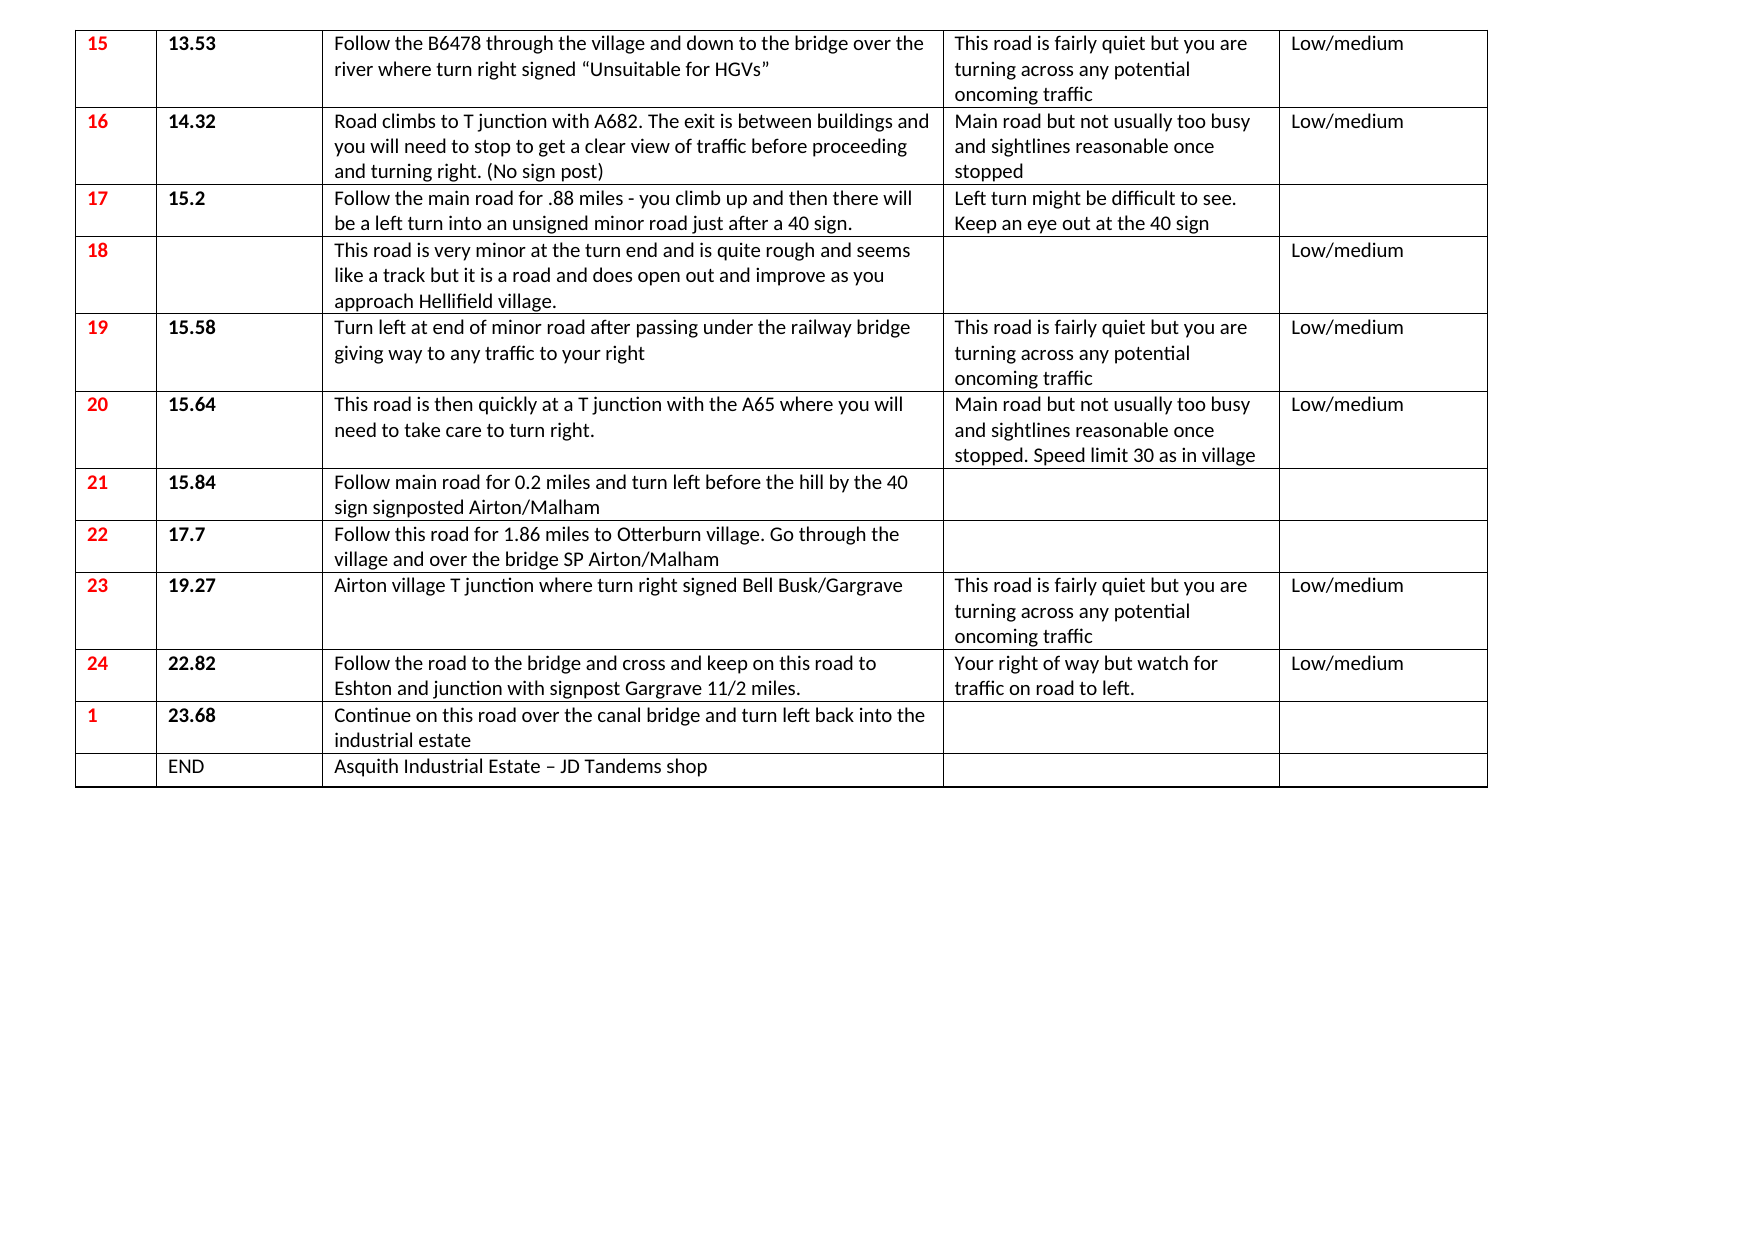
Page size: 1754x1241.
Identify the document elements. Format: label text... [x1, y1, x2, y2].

table_cell 1 [76, 702, 156, 753]
table_cell Airton village T junction where turn right signed Bell Busk/Gargrave [323, 573, 943, 649]
table_cell 21 [76, 469, 156, 520]
table_cell Low/medium [1280, 237, 1487, 313]
table_cell Follow the B6478 through the village and down to the bridge over the river where turn right signed “Unsuitable for HGVs” [323, 31, 943, 107]
table_cell 22 [76, 521, 156, 572]
table_cell [1280, 469, 1487, 520]
table_cell 18 [76, 237, 156, 313]
table_cell 20 [76, 392, 156, 468]
table_cell 15.64 [157, 392, 322, 468]
table_cell [944, 702, 1279, 753]
table_cell Asquith Industrial Estate – JD Tandems shop [323, 754, 943, 786]
table_cell 17.7 [157, 521, 322, 572]
table_cell [76, 754, 156, 786]
table_cell Follow main road for 0.2 miles and turn left before the hill by the 40 sign signposted Airton/Malham [323, 469, 943, 520]
table_cell Low/medium [1280, 108, 1487, 184]
table_cell This road is fairly quiet but you are turning across any potential oncoming traffic [944, 573, 1279, 649]
table_cell Road climbs to T junction with A682. The exit is between buildings and you will need to stop to get a clear view of traffic before proceeding and turning right. (No sign post) [323, 108, 943, 184]
table_cell Follow the road to the bridge and cross and keep on this road to Eshton and junction with signpost Gargrave 11/2 miles. [323, 650, 943, 701]
table_cell [944, 237, 1279, 313]
table_cell Your right of way but watch for traffic on road to left. [944, 650, 1279, 701]
table_cell 17 [76, 185, 156, 236]
table_cell [1280, 702, 1487, 753]
table_cell 15 [76, 31, 156, 107]
table_cell 14.32 [157, 108, 322, 184]
table_cell 23.68 [157, 702, 322, 753]
table_cell 15.58 [157, 314, 322, 391]
table_cell [1280, 754, 1487, 786]
table_cell This road is very minor at the turn end and is quite rough and seems like a track but it is a road and does open out and improve as you approach Hellifield village. [323, 237, 943, 313]
table_cell [1280, 521, 1487, 572]
table_cell Continue on this road over the canal bridge and turn left back into the industrial estate [323, 702, 943, 753]
table_cell Main road but not usually too busy and sightlines reasonable once stopped [944, 108, 1279, 184]
table_cell Low/medium [1280, 314, 1487, 391]
table_cell 16 [76, 108, 156, 184]
table_cell 23 [76, 573, 156, 649]
table_cell This road is then quickly at a T junction with the A65 where you will need to take care to turn right. [323, 392, 943, 468]
table_cell Follow the main road for .88 miles - you climb up and then there will be a left turn into an unsigned minor road just after a 40 sign. [323, 185, 943, 236]
table_cell 24 [76, 650, 156, 701]
table_cell 15.84 [157, 469, 322, 520]
table_cell [1280, 185, 1487, 236]
table_cell Low/medium [1280, 392, 1487, 468]
table_cell Turn left at end of minor road after passing under the railway bridge giving way to any traffic to your right [323, 314, 943, 391]
table_cell 19.27 [157, 573, 322, 649]
table_cell Left turn might be difficult to see. Keep an eye out at the 40 sign [944, 185, 1279, 236]
table_cell Follow this road for 1.86 miles to Otterburn village. Go through the village and over the bridge SP Airton/Malham [323, 521, 943, 572]
table_cell 22.82 [157, 650, 322, 701]
table_cell 15.2 [157, 185, 322, 236]
table_cell [944, 469, 1279, 520]
table_cell 13.53 [157, 31, 322, 107]
table_cell This road is fairly quiet but you are turning across any potential oncoming traffic [944, 31, 1279, 107]
table_cell Low/medium [1280, 573, 1487, 649]
table_cell This road is fairly quiet but you are turning across any potential oncoming traffic [944, 314, 1279, 391]
table_cell [944, 521, 1279, 572]
table_cell [944, 754, 1279, 786]
table_cell Main road but not usually too busy and sightlines reasonable once stopped. Speed limit 30 as in village [944, 392, 1279, 468]
table_cell 19 [76, 314, 156, 391]
table_cell [157, 237, 322, 313]
table_cell Low/medium [1280, 31, 1487, 107]
table_cell END [157, 754, 322, 786]
table_cell Low/medium [1280, 650, 1487, 701]
